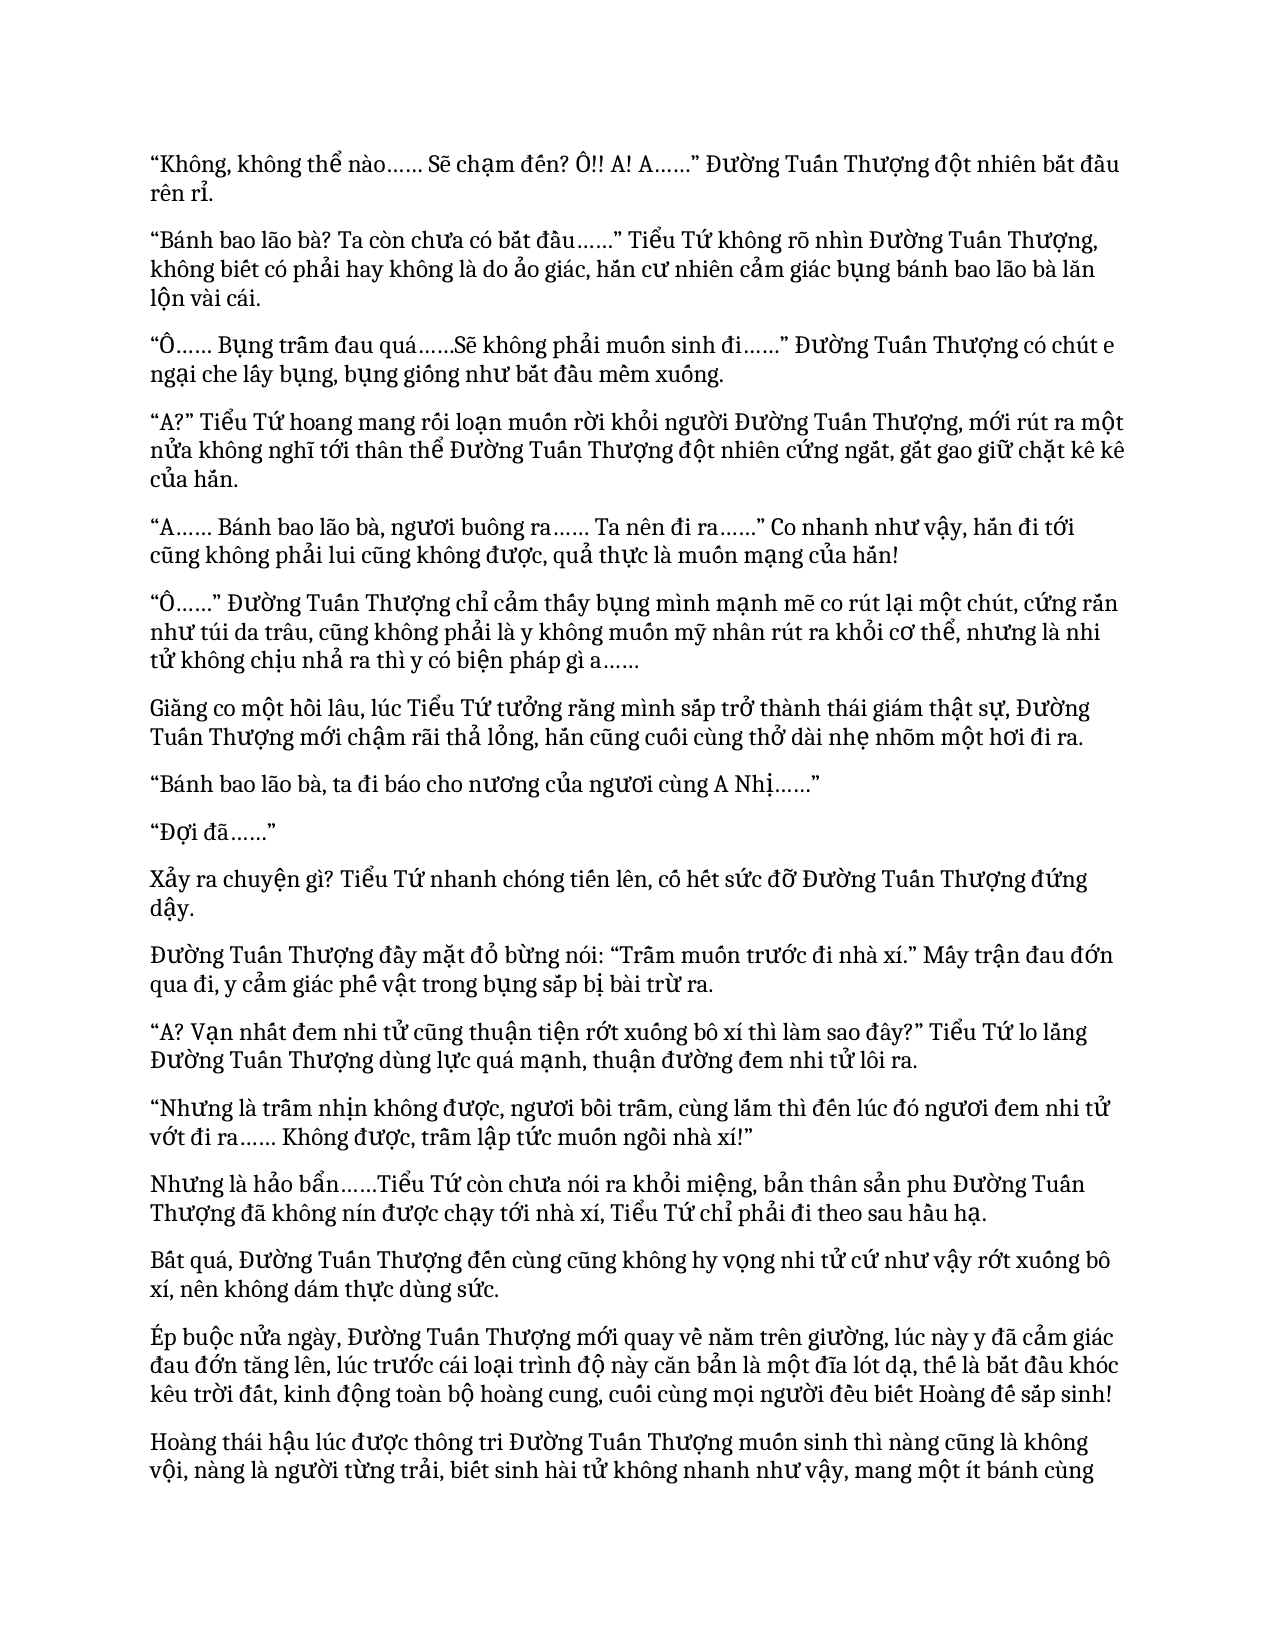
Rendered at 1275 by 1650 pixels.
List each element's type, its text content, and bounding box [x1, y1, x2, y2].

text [150, 1427, 1125, 1485]
text “Ô……” Đường Tuấn Thượng chỉ cảm thấy bụng mình mạnh mẽ co rút lại một chút, cứng rắn như túi da trâu, cũng không phải là y không muốn mỹ nhân rút ra khỏi cơ thể, nhưng là nhi tử không chịu nhả ra thì y có biện pháp gì a…… [150, 589, 1125, 675]
text Đường Tuấn Thượng đầy mặt đỏ bừng nói: “Trẫm muốn trước đi nhà xí.” Mấy trận đau đớn qua đi, y cảm giác phế vật trong bụng sắp bị bài trừ ra. [150, 941, 1125, 999]
text “Bánh bao lão bà, ta đi báo cho nương của ngươi cùng A Nhị……” [150, 770, 1125, 799]
text Nhưng là hảo bẩn……Tiểu Tứ còn chưa nói ra khỏi miệng, bản thân sản phu Đường Tuấn Thượng đã không nín được chạy tới nhà xí, Tiểu Tứ chỉ phải đi theo sau hầu hạ. [150, 1170, 1125, 1227]
text “Ô…… Bụng trẫm đau quá……Sẽ không phải muốn sinh đi……” Đường Tuấn Thượng có chút e ngại che lấy bụng, bụng giống như bắt đầu mềm xuống. [150, 331, 1125, 389]
text “Nhưng là trẫm nhịn không được, ngươi bồi trẫm, cùng lắm thì đến lúc đó ngươi đem nhi tử vớt đi ra…… Không được, trẫm lập tức muốn ngồi nhà xí!” [150, 1094, 1125, 1151]
text “A…… Bánh bao lão bà, ngươi buông ra…… Ta nên đi ra……” Co nhanh như vậy, hắn đi tới cũng không phải lui cũng không được, quả thực là muốn mạng của hắn! [150, 512, 1125, 570]
text Bất quá, Đường Tuấn Thượng đến cùng cũng không hy vọng nhi tử cứ như vậy rớt xuống bô xí, nên không dám thực dùng sức. [150, 1246, 1125, 1304]
text “Không, không thể nào…… Sẽ chạm đến? Ô!! A! A……” Đường Tuấn Thượng đột nhiên bắt đầu rên rỉ. [150, 150, 1125, 207]
text Giằng co một hồi lâu, lúc Tiểu Tứ tưởng rằng mình sắp trở thành thái giám thật sự, Đường Tuấn Thượng mới chậm rãi thả lỏng, hắn cũng cuối cùng thở dài nhẹ nhõm một hơi đi ra. [150, 694, 1125, 751]
text “Đợi đã……” [150, 817, 1125, 846]
text “A?” Tiểu Tứ hoang mang rối loạn muốn rời khỏi người Đường Tuấn Thượng, mới rút ra một nửa không nghĩ tới thân thể Đường Tuấn Thượng đột nhiên cứng ngắt, gắt gao giữ chặt kê kê của hắn. [150, 407, 1125, 494]
text Xảy ra chuyện gì? Tiểu Tứ nhanh chóng tiến lên, cố hết sức đỡ Đường Tuấn Thượng đứng dậy. [150, 865, 1125, 922]
text Ép buộc nửa ngày, Đường Tuấn Thượng mới quay về nằm trên giường, lúc này y đã cảm giác đau đớn tăng lên, lúc trước cái loại trình độ này căn bản là một đĩa lót dạ, thế là bắt đầu khóc kêu trời đất, kinh động toàn bộ hoàng cung, cuối cùng mọi người đều biết Hoàng đế sắp sinh! [150, 1322, 1125, 1409]
text “Bánh bao lão bà? Ta còn chưa có bắt đầu……” Tiểu Tứ không rõ nhìn Đường Tuấn Thượng, không biết có phải hay không là do ảo giác, hắn cư nhiên cảm giác bụng bánh bao lão bà lăn lộn vài cái. [150, 226, 1125, 312]
text “A? Vạn nhất đem nhi tử cũng thuận tiện rớt xuống bô xí thì làm sao đây?” Tiểu Tứ lo lắng Đường Tuấn Thượng dùng lực quá mạnh, thuận đường đem nhi tử lôi ra. [150, 1017, 1125, 1075]
